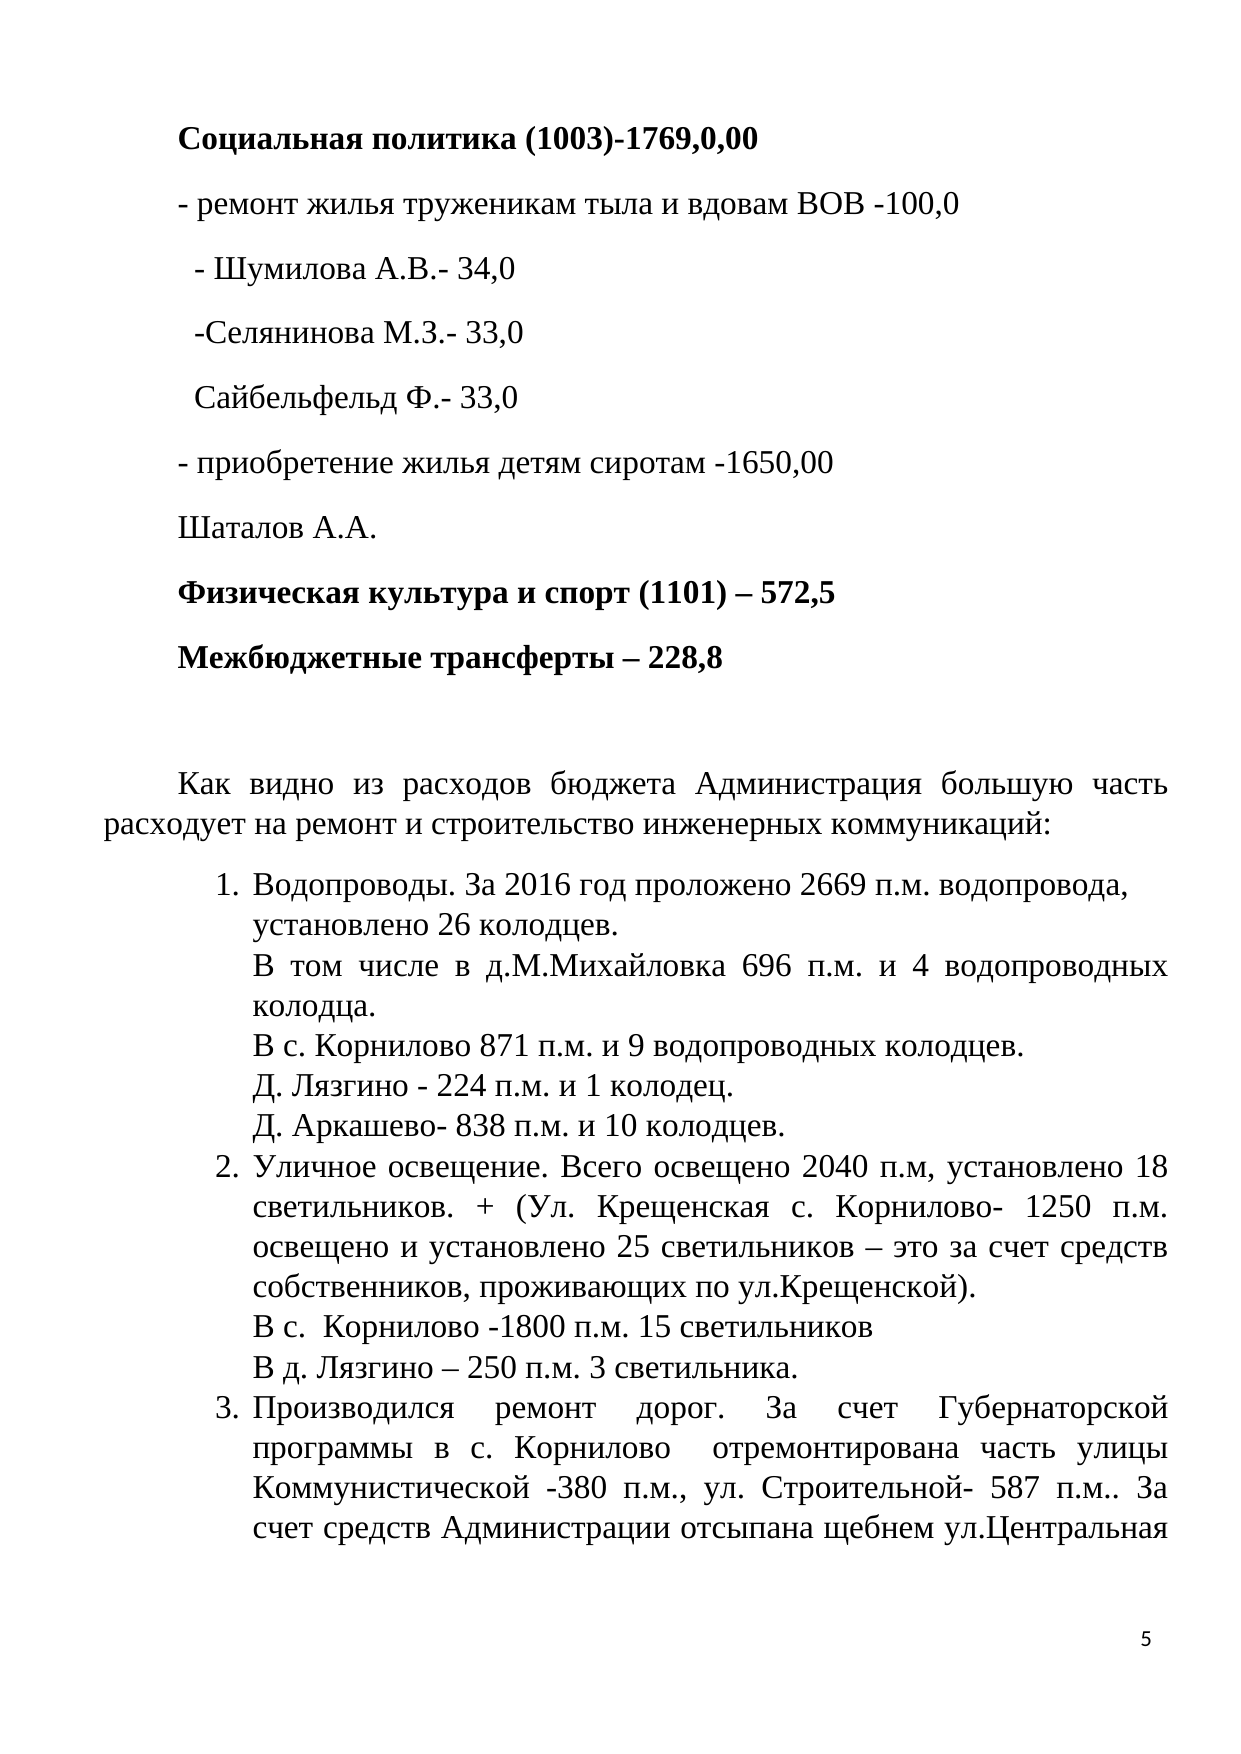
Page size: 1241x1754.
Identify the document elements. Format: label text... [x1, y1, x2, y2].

list Водопроводы. За 2016 год проложено 2669 п.м. водопровода, [215, 864, 1169, 903]
list Д. Лязгино - 224 п.м. и 1 колодец. [252, 1066, 1169, 1104]
text Физическая культура и спорт (1101) – 572,5 [177, 572, 1152, 611]
text - Шумилова А.В.- 34,0 [177, 248, 1152, 286]
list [215, 1387, 1169, 1546]
text Шаталов А.А. [177, 507, 1152, 546]
text - ремонт жилья труженикам тыла и вдовам ВОВ -100,0 [177, 183, 1152, 221]
text -Селянинова М.З.- 33,0 [177, 313, 1152, 351]
list В с. Корнилово 871 п.м. и 9 водопроводных колодцев. [252, 1025, 1169, 1064]
list В с. Корнилово -1800 п.м. 15 светильников [252, 1307, 1169, 1345]
text Сайбельфельд Ф.- 33,0 [177, 378, 1152, 416]
text Межбюджетные трансферты – 228,8 [177, 637, 1152, 676]
list установлено 26 колодцев. [252, 905, 1169, 943]
text - приобретение жилья детям сиротам -1650,00 [177, 443, 1152, 481]
list Д. Аркашево- 838 п.м. и 10 колодцев. [252, 1106, 1169, 1144]
list Уличное освещение. Всего освещено 2040 п.м, установлено 18 светильников. + (Ул. Крещенская с. Корнилово- 1250 п.м. освещено и установлено 25 светильников – это за счет средств собственников, проживающих по ул.Крещенской). [215, 1146, 1169, 1305]
list В д. Лязгино – 250 п.м. 3 светильника. [252, 1347, 1169, 1385]
list В том числе в д.М.Михайловка 696 п.м. и 4 водопроводных колодца. [252, 945, 1169, 1023]
text Как видно из расходов бюджета Администрация большую часть расходует на ремонт и строительство инженерных коммуникаций: [103, 763, 1169, 842]
text Социальная политика (1003)-1769,0,00 [177, 118, 1152, 156]
